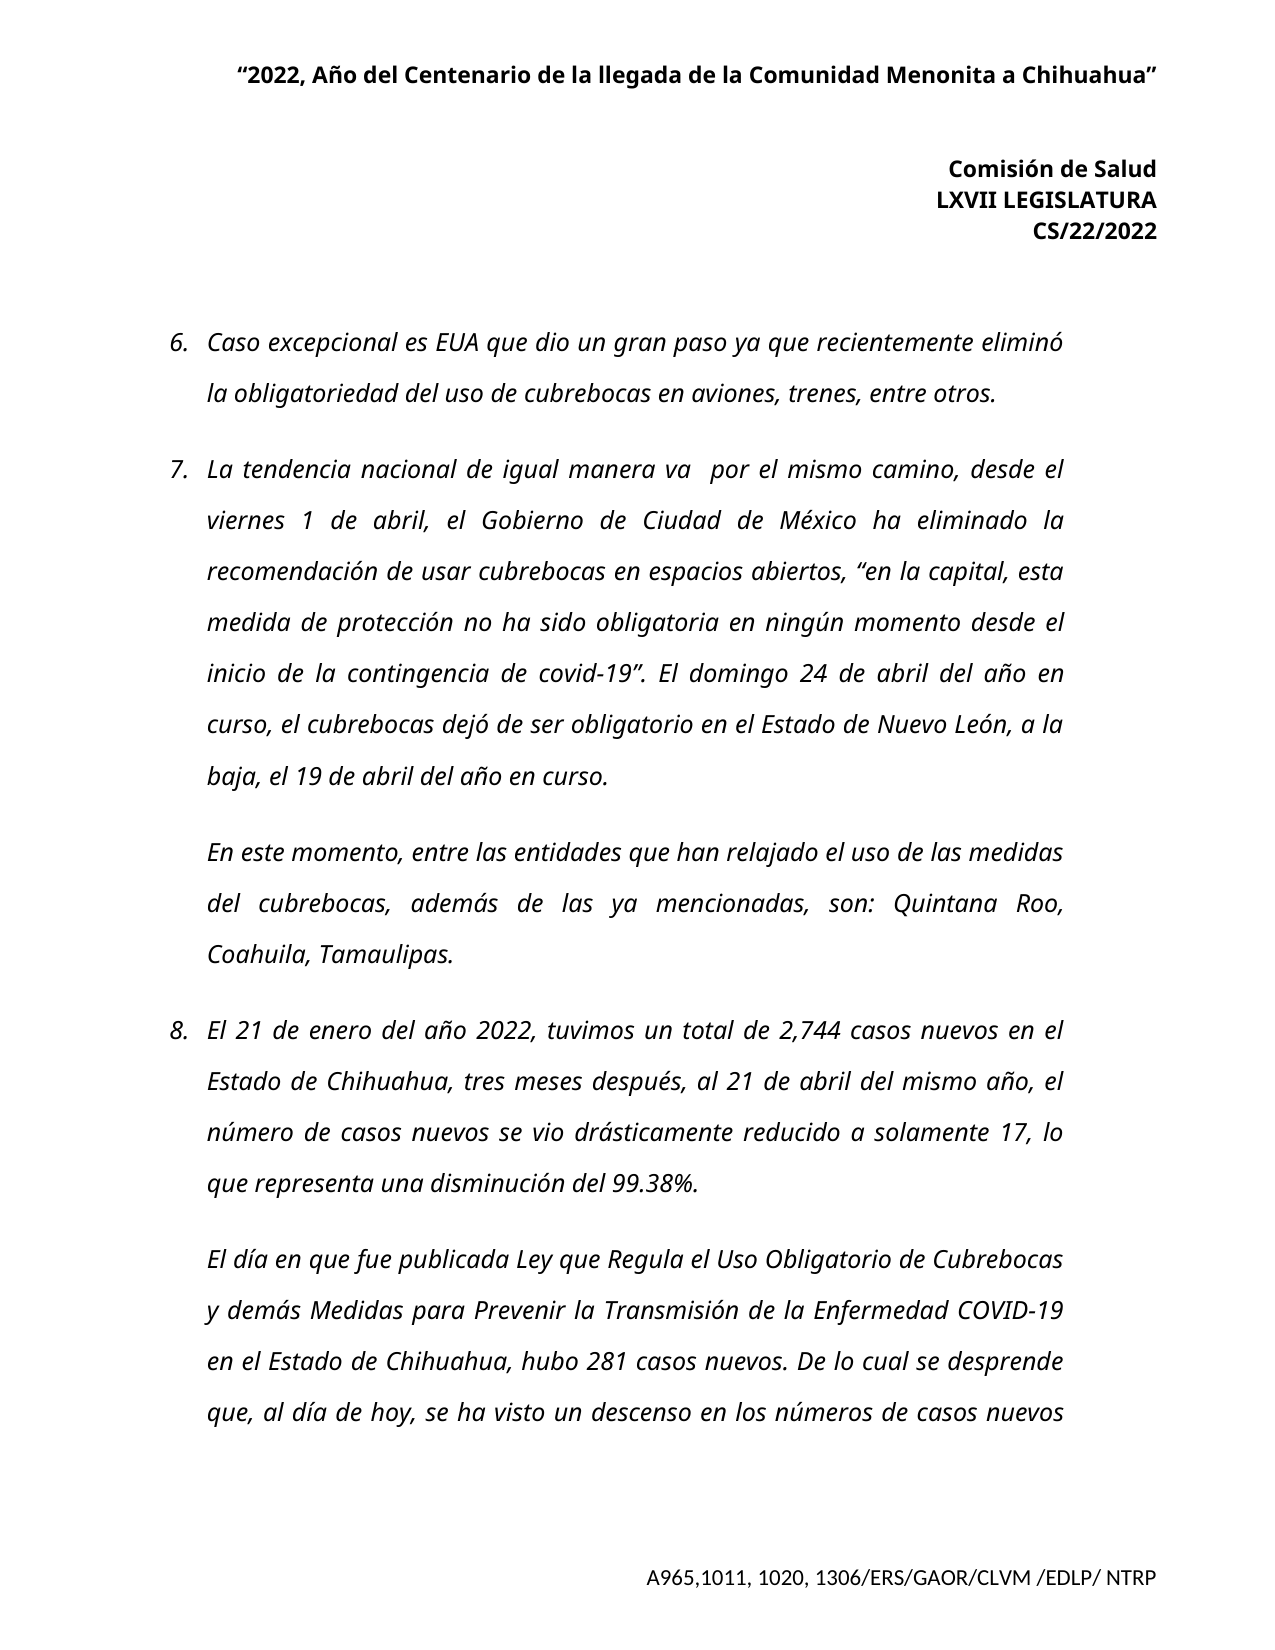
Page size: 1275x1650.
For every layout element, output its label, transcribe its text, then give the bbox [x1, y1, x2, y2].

list Caso excepcional es EUA que dio un gran paso ya que recientemente eliminó la obligatoriedad del uso de cubrebocas en aviones, trenes, entre otros. [169, 325, 1068, 410]
list El 21 de enero del año 2022, tuvimos un total de 2,744 casos nuevos en el Estado de Chihuahua, tres meses después, al 21 de abril del mismo año, el número de casos nuevos se vio drásticamente reducido a solamente 17, lo que representa una disminución del 99.38%. [169, 1012, 1068, 1199]
list La tendencia nacional de igual manera va por el mismo camino, desde el viernes 1 de abril, el Gobierno de Ciudad de México ha eliminado la recomendación de usar cubrebocas en espacios abiertos, “en la capital, esta medida de protección no ha sido obligatoria en ningún momento desde el inicio de la contingencia de covid-19”. El domingo 24 de abril del año en curso, el cubrebocas dejó de ser obligatorio en el Estado de Nuevo León, a la baja, el 19 de abril del año en curso. [169, 452, 1068, 792]
text En este momento, entre las entidades que han relajado el uso de las medidas del cubrebocas, además de las ya mencionadas, son: Quintana Roo, Coahuila, Tamaulipas. [207, 834, 1068, 970]
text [207, 1242, 1068, 1429]
